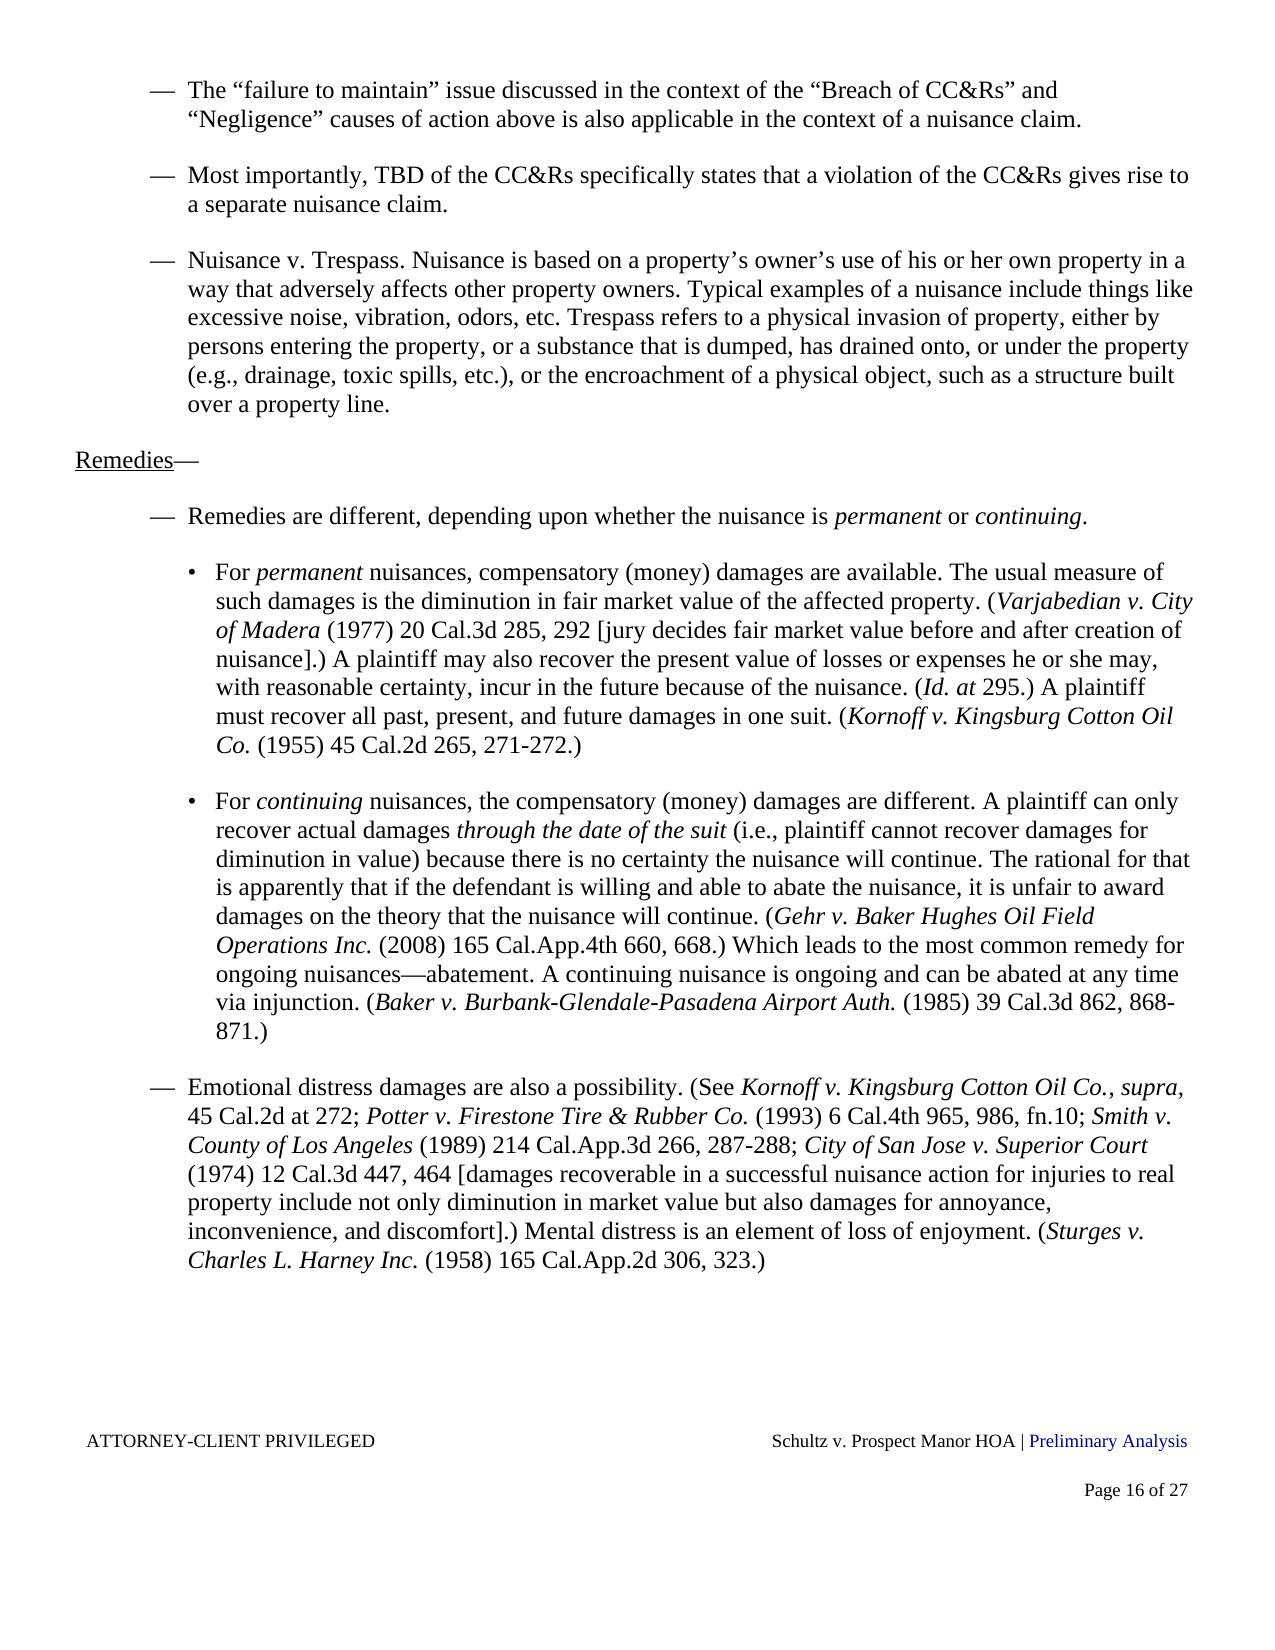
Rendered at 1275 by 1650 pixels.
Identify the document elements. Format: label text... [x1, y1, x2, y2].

text — Remedies are different, depending upon whether the nuisance is permanent or continuing. [150, 501, 1200, 530]
text — The “failure to maintain” issue discussed in the context of the “Breach of CC&Rs” and “Negligence” causes of action above is also applicable in the context of a nuisance claim. [150, 75, 1200, 132]
text Remedies— [75, 445, 1200, 474]
text • For permanent nuisances, compensatory (money) damages are available. The usual measure of such damages is the diminution in fair market value of the affected property. (Varjabedian v. City of Madera (1977) 20 Cal.3d 285, 292 [jury decides fair market value before and after creation of nuisance].) A plaintiff may also recover the present value of losses or expenses he or she may, with reasonable certainty, incur in the future because of the nuisance. (Id. at 295.) A plaintiff must recover all past, present, and future damages in one suit. (Kornoff v. Kingsburg Cotton Oil Co. (1955) 45 Cal.2d 265, 271-272.) [187, 557, 1200, 759]
text — Nuisance v. Trespass. Nuisance is based on a property’s owner’s use of his or her own property in a way that adversely affects other property owners. Typical examples of a nuisance include things like excessive noise, vibration, odors, etc. Trespass refers to a physical invasion of property, either by persons entering the property, or a substance that is dumped, has drained onto, or under the property (e.g., drainage, toxic spills, etc.), or the encroachment of a physical object, such as a structure built over a property line. [150, 245, 1200, 417]
text • For continuing nuisances, the compensatory (money) damages are different. A plaintiff can only recover actual damages through the date of the suit (i.e., plaintiff cannot recover damages for diminution in value) because there is no certainty the nuisance will continue. The rational for that is apparently that if the defendant is willing and able to abate the nuisance, it is unfair to award damages on the theory that the nuisance will continue. (Gehr v. Baker Hughes Oil Field Operations Inc. (2008) 165 Cal.App.4th 660, 668.) Which leads to the most common remedy for ongoing nuisances—abatement. A continuing nuisance is ongoing and can be abated at any time via injunction. (Baker v. Burbank-Glendale-Pasadena Airport Auth. (1985) 39 Cal.3d 862, 868-871.) [187, 786, 1200, 1045]
text — Emotional distress damages are also a possibility. (See Kornoff v. Kingsburg Cotton Oil Co., supra, 45 Cal.2d at 272; Potter v. Firestone Tire & Rubber Co. (1993) 6 Cal.4th 965, 986, fn.10; Smith v. County of Los Angeles (1989) 214 Cal.App.3d 266, 287-288; City of San Jose v. Superior Court (1974) 12 Cal.3d 447, 464 [damages recoverable in a successful nuisance action for injuries to real property include not only diminution in market value but also damages for annoyance, inconvenience, and discomfort].) Mental distress is an element of loss of enjoyment. (Sturges v. Charles L. Harney Inc. (1958) 165 Cal.App.2d 306, 323.) [150, 1072, 1200, 1274]
text — Most importantly, TBD of the CC&Rs specifically states that a violation of the CC&Rs gives rise to a separate nuisance claim. [150, 160, 1200, 217]
